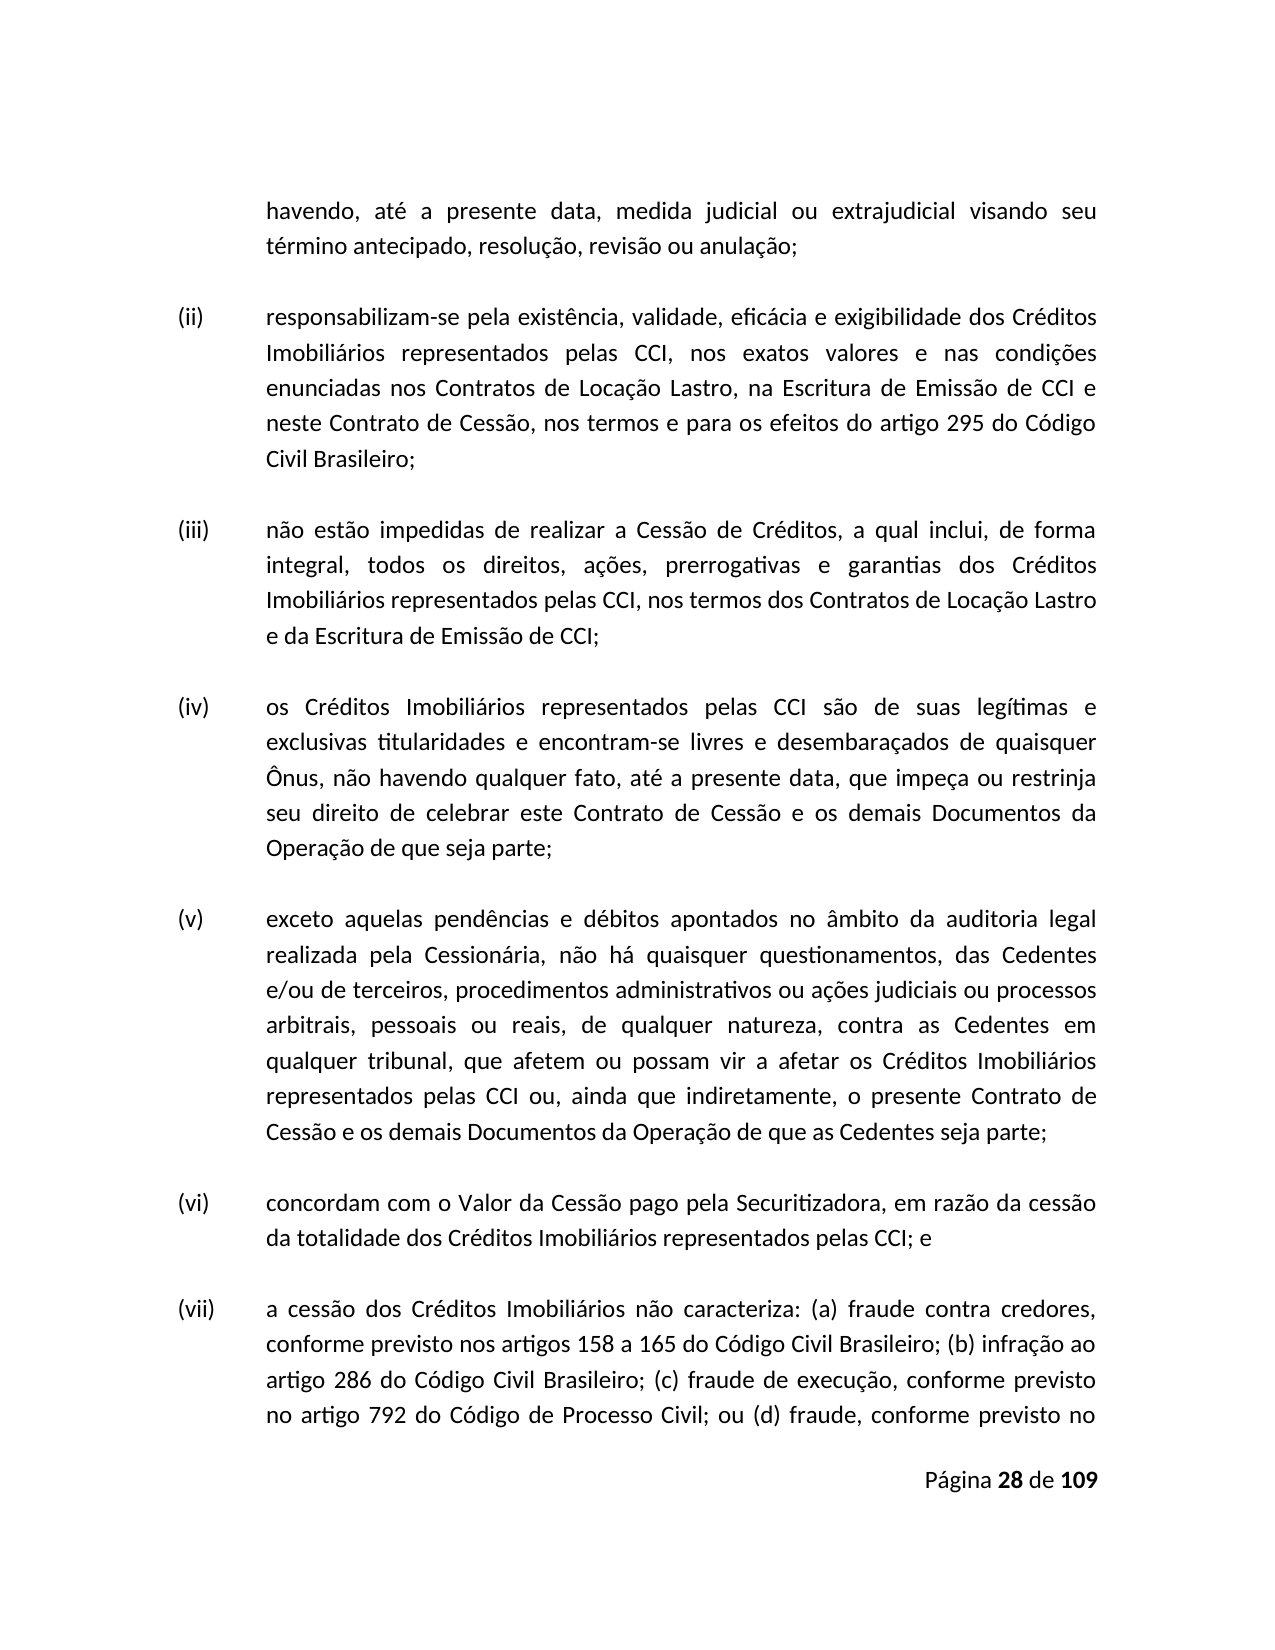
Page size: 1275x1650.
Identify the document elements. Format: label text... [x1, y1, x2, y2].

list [177, 1289, 1098, 1431]
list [177, 191, 1098, 262]
list exceto aquelas pendências e débitos apontados no âmbito da auditoria legal realizada pela Cessionária, não há quaisquer questionamentos, das Cedentes e/ou de terceiros, procedimentos administrativos ou ações judiciais ou processos arbitrais, pessoais ou reais, de qualquer natureza, contra as Cedentes em qualquer tribunal, que afetem ou possam vir a afetar os Créditos Imobiliários representados pelas CCI ou, ainda que indiretamente, o presente Contrato de Cessão e os demais Documentos da Operação de que as Cedentes seja parte; [177, 899, 1098, 1147]
list responsabilizam-se pela existência, validade, eficácia e exigibilidade dos Créditos Imobiliários representados pelas CCI, nos exatos valores e nas condições enunciadas nos Contratos de Locação Lastro, na Escritura de Emissão de CCI e neste Contrato de Cessão, nos termos e para os efeitos do artigo 295 do Código Civil Brasileiro; [177, 297, 1098, 474]
list concordam com o Valor da Cessão pago pela Securitizadora, em razão da cessão da totalidade dos Créditos Imobiliários representados pelas CCI; e [177, 1183, 1098, 1253]
list não estão impedidas de realizar a Cessão de Créditos, a qual inclui, de forma integral, todos os direitos, ações, prerrogativas e garantias dos Créditos Imobiliários representados pelas CCI, nos termos dos Contratos de Locação Lastro e da Escritura de Emissão de CCI; [177, 510, 1098, 651]
list os Créditos Imobiliários representados pelas CCI são de suas legítimas e exclusivas titularidades e encontram-se livres e desembaraçados de quaisquer Ônus, não havendo qualquer fato, até a presente data, que impeça ou restrinja seu direito de celebrar este Contrato de Cessão e os demais Documentos da Operação de que seja parte; [177, 687, 1098, 864]
